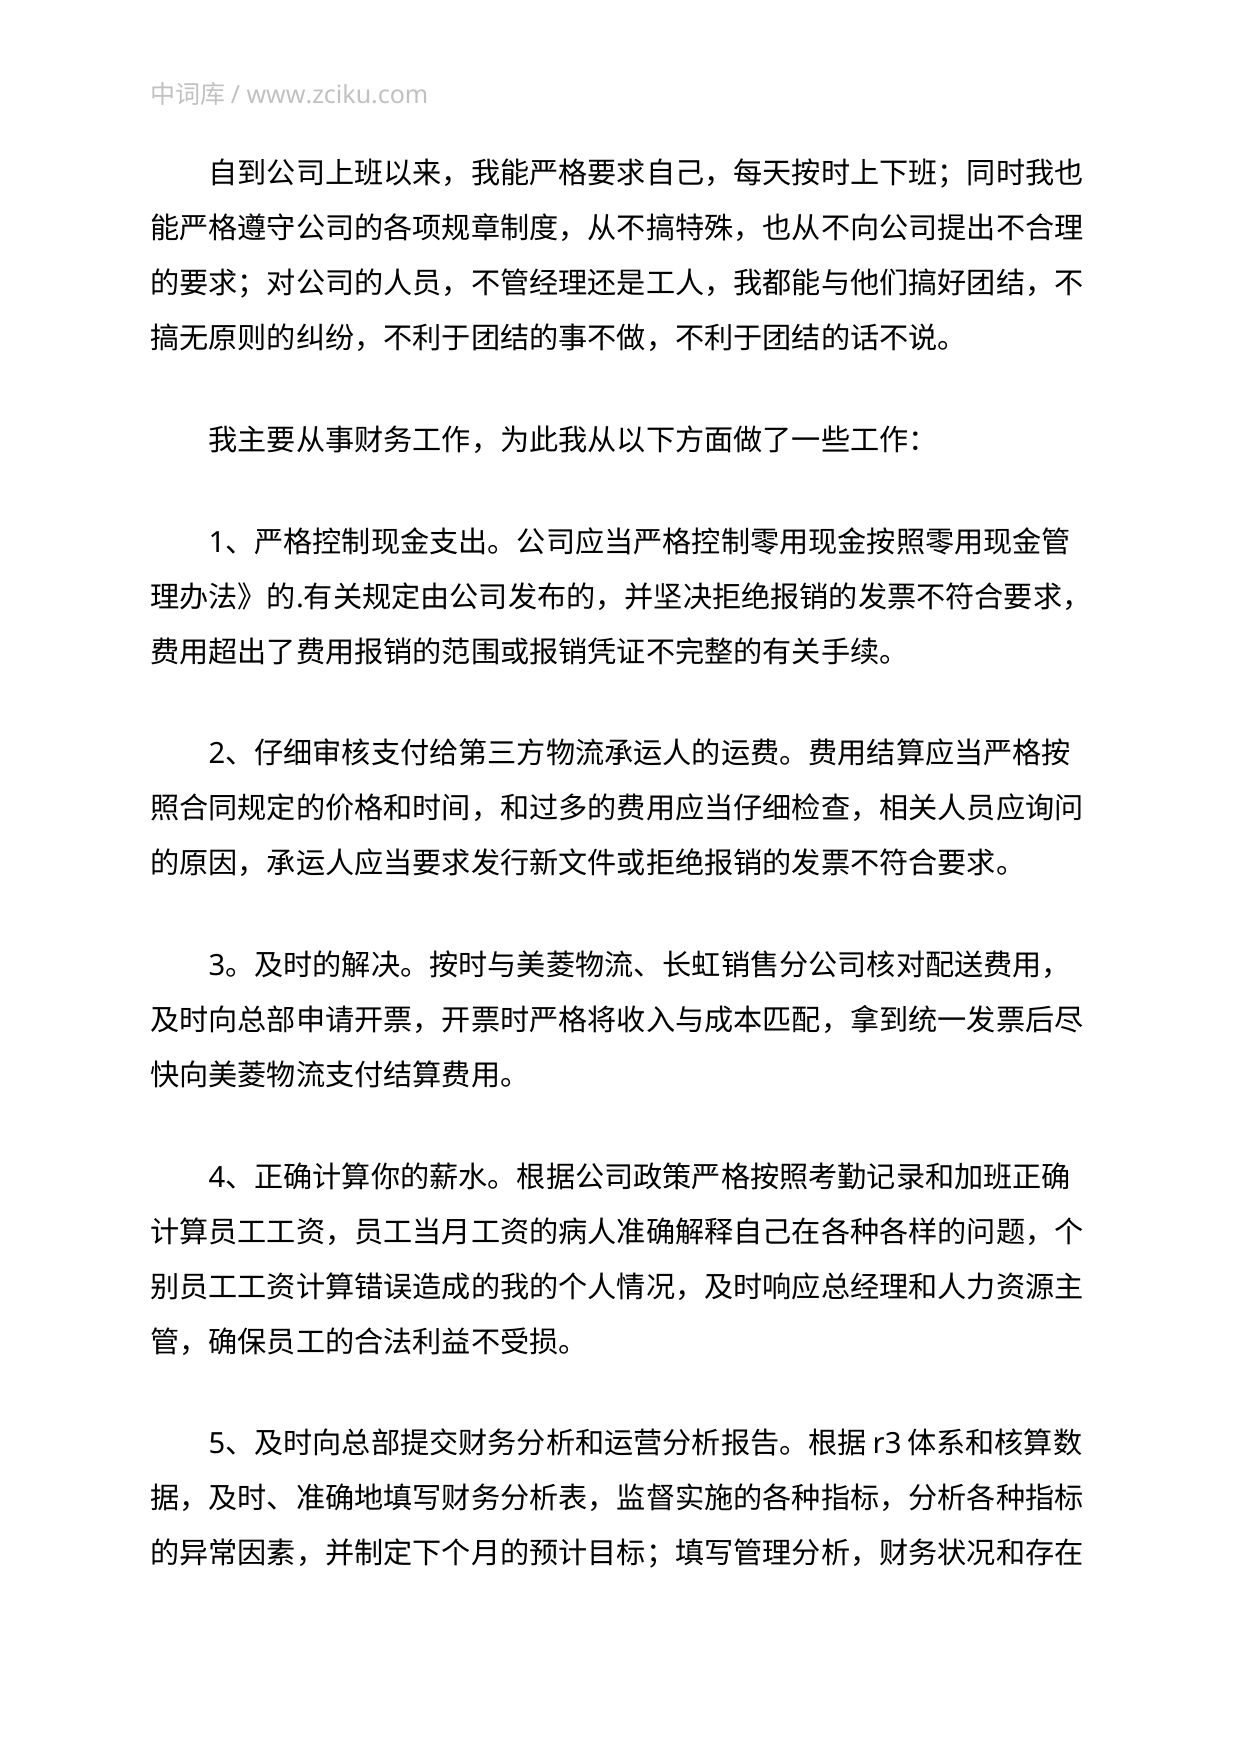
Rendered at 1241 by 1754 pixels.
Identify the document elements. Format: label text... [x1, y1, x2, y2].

text 3。及时的解决。按时与美菱物流、长虹销售分公司核对配送费用，及时向总部申请开票，开票时严格将收入与成本匹配，拿到统一发票后尽快向美菱物流支付结算费用。 [150, 942, 1090, 1094]
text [150, 1420, 1090, 1572]
text 4、正确计算你的薪水。根据公司政策严格按照考勤记录和加班正确计算员工工资，员工当月工资的病人准确解释自己在各种各样的问题，个别员工工资计算错误造成的我的个人情况，及时响应总经理和人力资源主管，确保员工的合法利益不受损。 [150, 1153, 1090, 1360]
text 2、仔细审核支付给第三方物流承运人的运费。费用结算应当严格按照合同规定的价格和时间，和过多的费用应当仔细检查，相关人员应询问的原因，承运人应当要求发行新文件或拒绝报销的发票不符合要求。 [150, 730, 1090, 882]
text 1、严格控制现金支出。公司应当严格控制零用现金按照零用现金管理办法》的.有关规定由公司发布的，并坚决拒绝报销的发票不符合要求，费用超出了费用报销的范围或报销凭证不完整的有关手续。 [150, 518, 1090, 671]
text 自到公司上班以来，我能严格要求自己，每天按时上下班；同时我也能严格遵守公司的各项规章制度，从不搞特殊，也从不向公司提出不合理的要求；对公司的人员，不管经理还是工人，我都能与他们搞好团结，不搞无原则的纠纷，不利于团结的事不做，不利于团结的话不说。 [150, 150, 1090, 357]
text 我主要从事财务工作，为此我从以下方面做了一些工作： [150, 416, 1090, 459]
